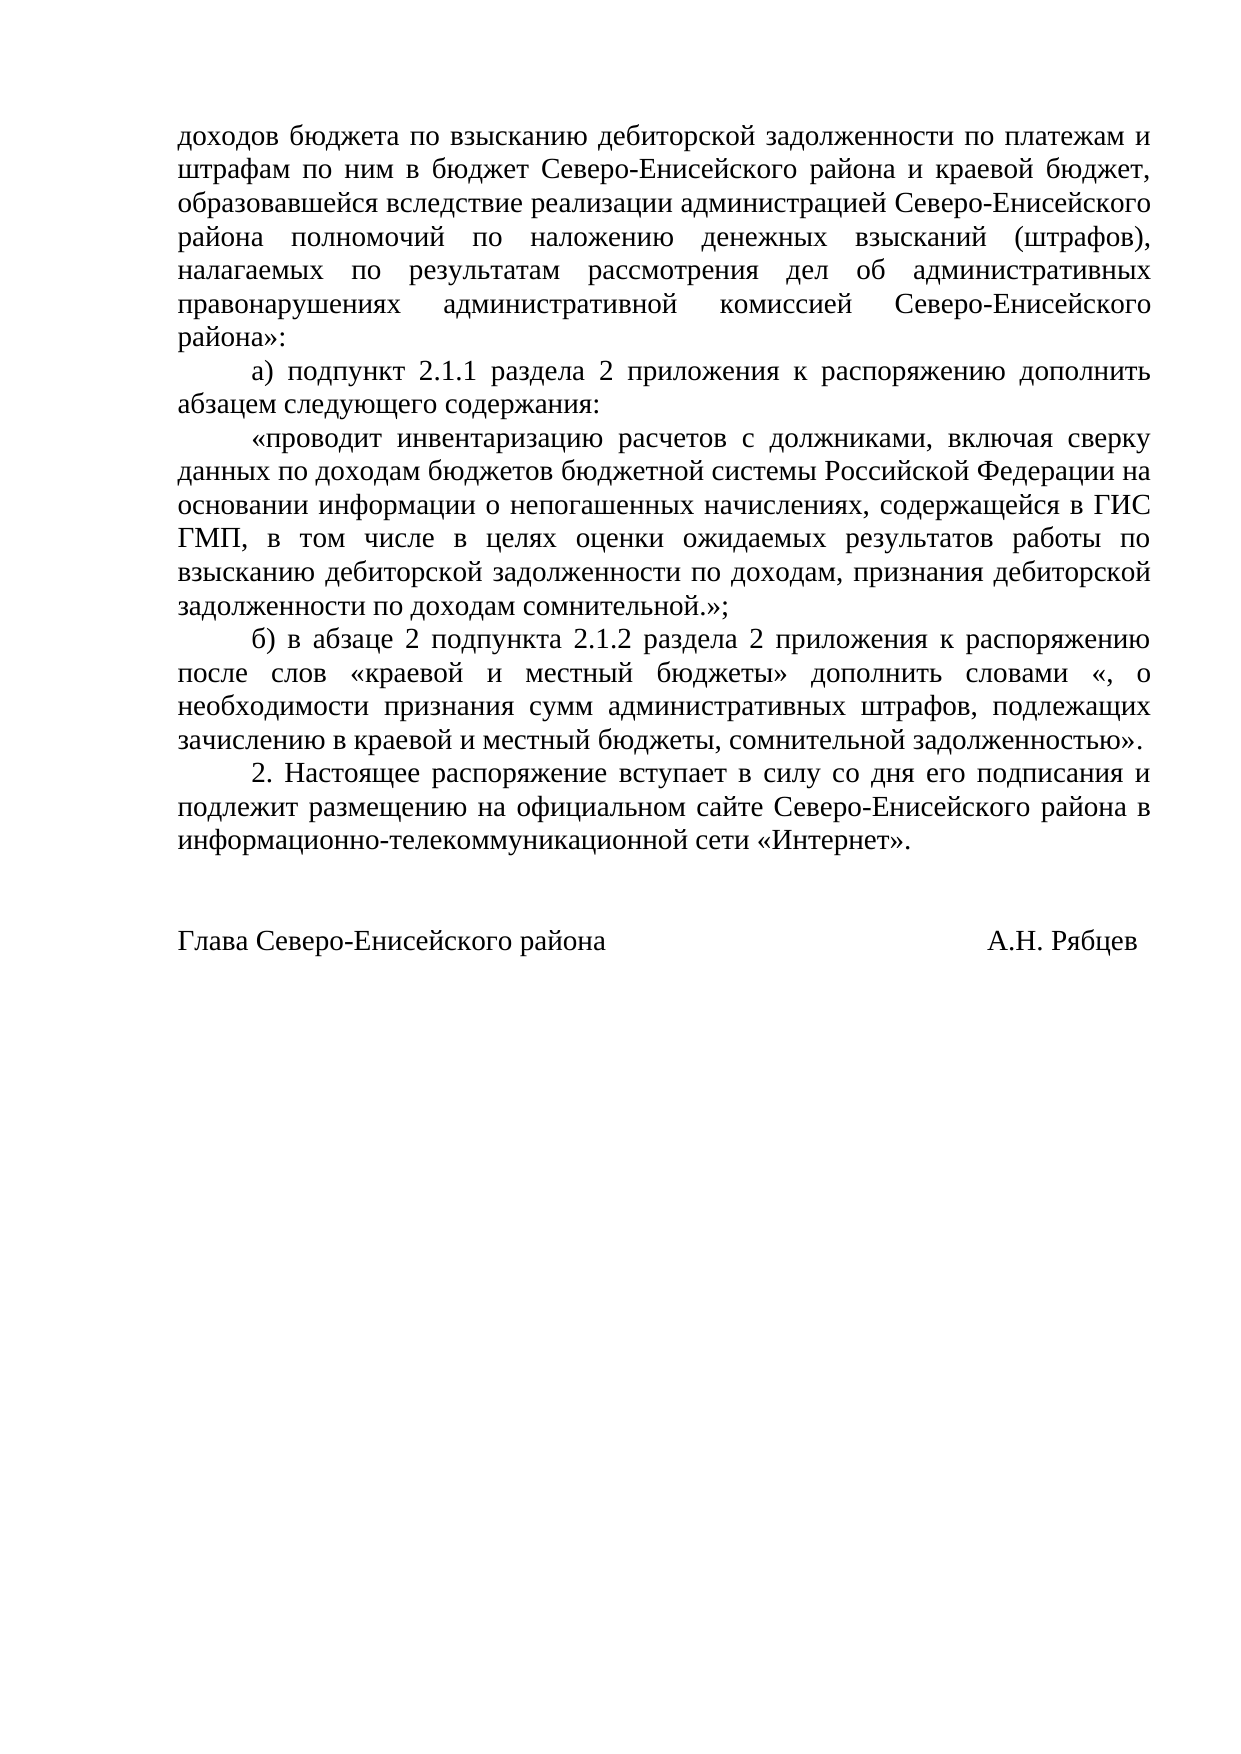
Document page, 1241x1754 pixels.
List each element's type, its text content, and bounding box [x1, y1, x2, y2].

text б) в абзаце 2 подпункта 2.1.2 раздела 2 приложения к распоряжению после слов «краевой и местный бюджеты» дополнить словами «, о необходимости признания сумм административных штрафов, подлежащих зачислению в краевой и местный бюджеты, сомнительной задолженностью». [177, 621, 1152, 755]
text а) подпункт 2.1.1 раздела 2 приложения к распоряжению дополнить абзацем следующего содержания: [177, 353, 1152, 420]
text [177, 118, 1152, 353]
text 2. Настоящее распоряжение вступает в силу со дня его подписания и подлежит размещению на официальном сайте Северо-Енисейского района в информационно-телекоммуникационной сети «Интернет». [177, 755, 1152, 856]
text «проводит инвентаризацию расчетов с должниками, включая сверку данных по доходам бюджетов бюджетной системы Российской Федерации на основании информации о непогашенных начислениях, содержащейся в ГИС ГМП, в том числе в целях оценки ожидаемых результатов работы по взысканию дебиторской задолженности по доходам, признания дебиторской задолженности по доходам сомнительной.»; [177, 420, 1152, 621]
text Глава Северо-Енисейского района А.Н. Рябцев [177, 923, 1152, 957]
